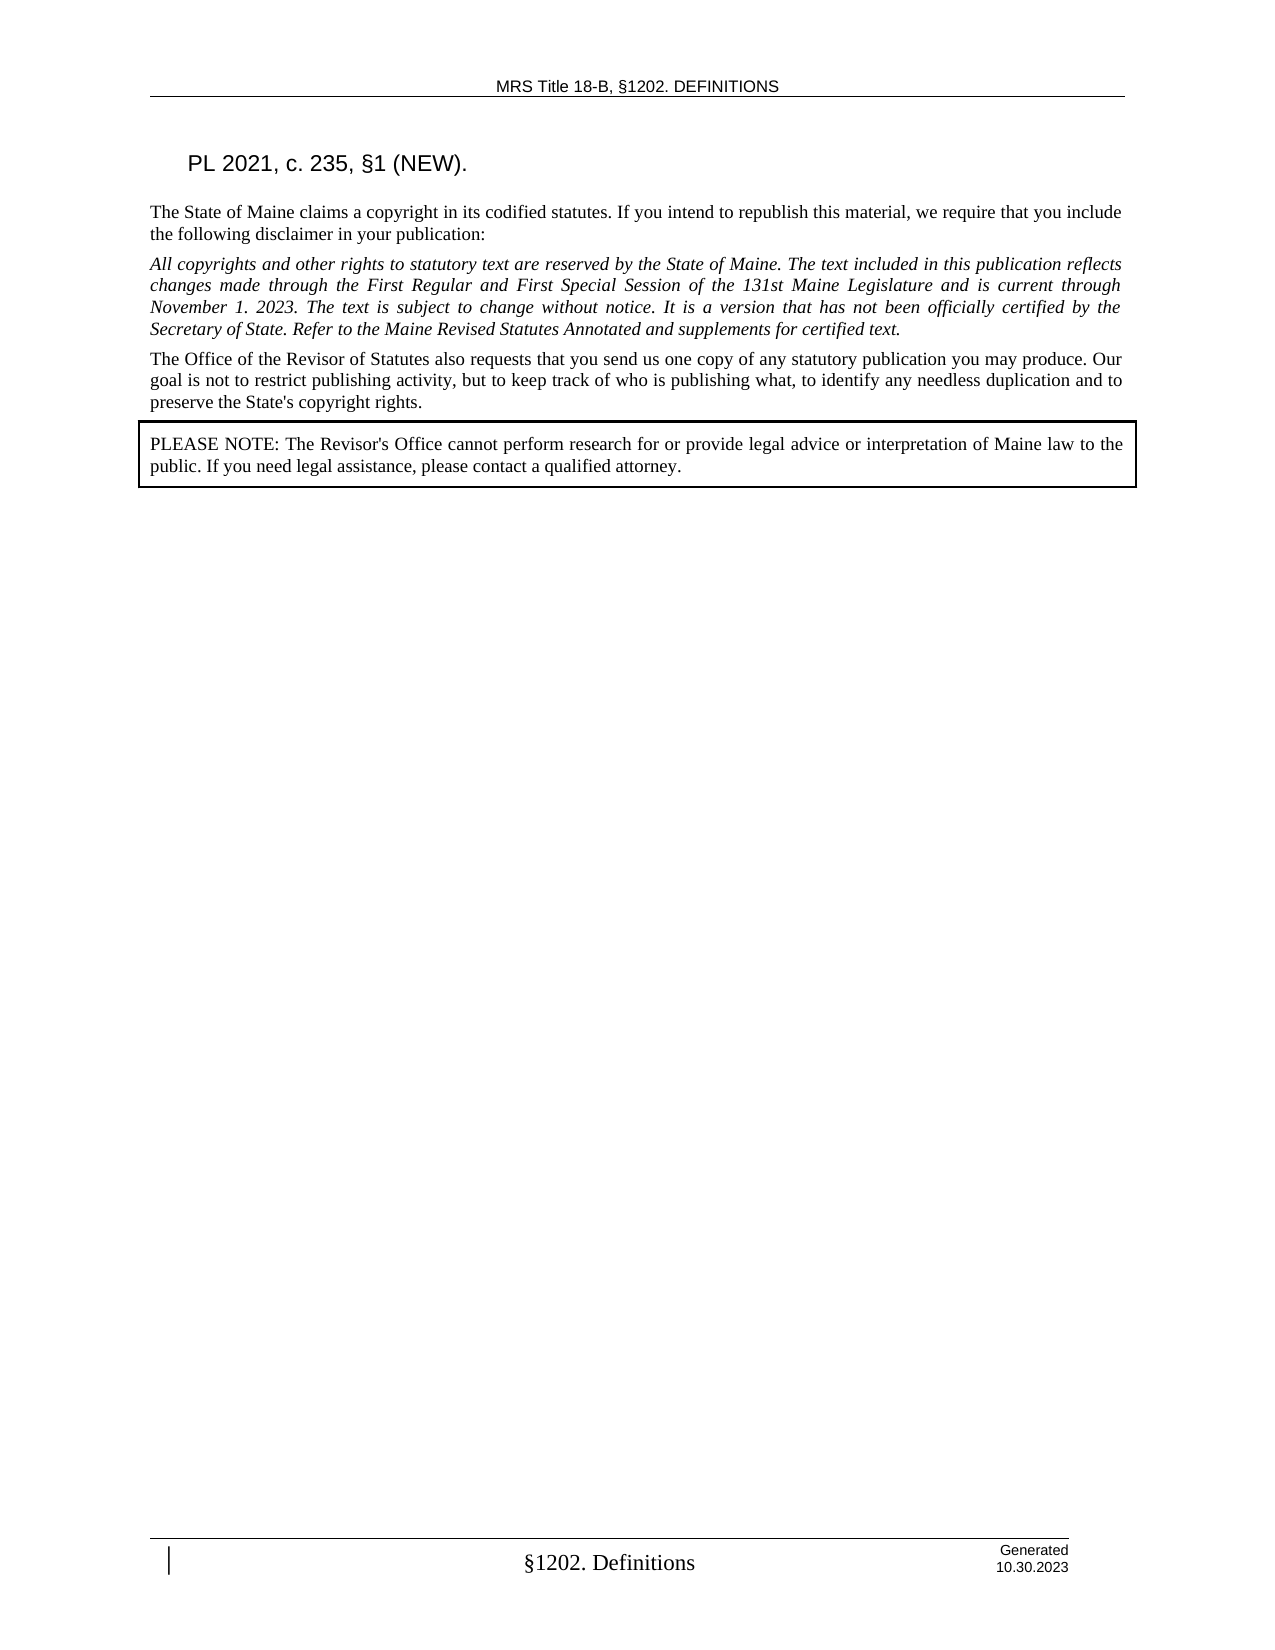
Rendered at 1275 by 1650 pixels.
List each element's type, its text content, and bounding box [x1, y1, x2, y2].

text All copyrights and other rights to statutory text are reserved by the State of Maine. The text included in this publication reflects changes made through the First Regular and First Special Session of the 131st Maine Legislature and is current through November 1. 2023 . The text is subject to change without notice. It is a version that has not been officially certified by the Secretary of State. Refer to the Maine Revised Statutes Annotated and supplements for certified text. [150, 253, 1125, 339]
text The State of Maine claims a copyright in its codified statutes. If you intend to republish this material, we require that you include the following disclaimer in your publication: [150, 201, 1125, 244]
text PLEASE NOTE: The Revisor's Office cannot perform research for or provide legal advice or interpretation of Maine law to the public. If you need legal assistance, please contact a qualified attorney. [140, 423, 1135, 486]
text The Office of the Revisor of Statutes also requests that you send us one copy of any statutory publication you may produce. Our goal is not to restrict publishing activity, but to keep track of who is publishing what, to identify any needless duplication and to preserve the State's copyright rights. [150, 347, 1125, 412]
text PL 2021, c. 235, §1 (NEW). [187, 150, 1125, 176]
